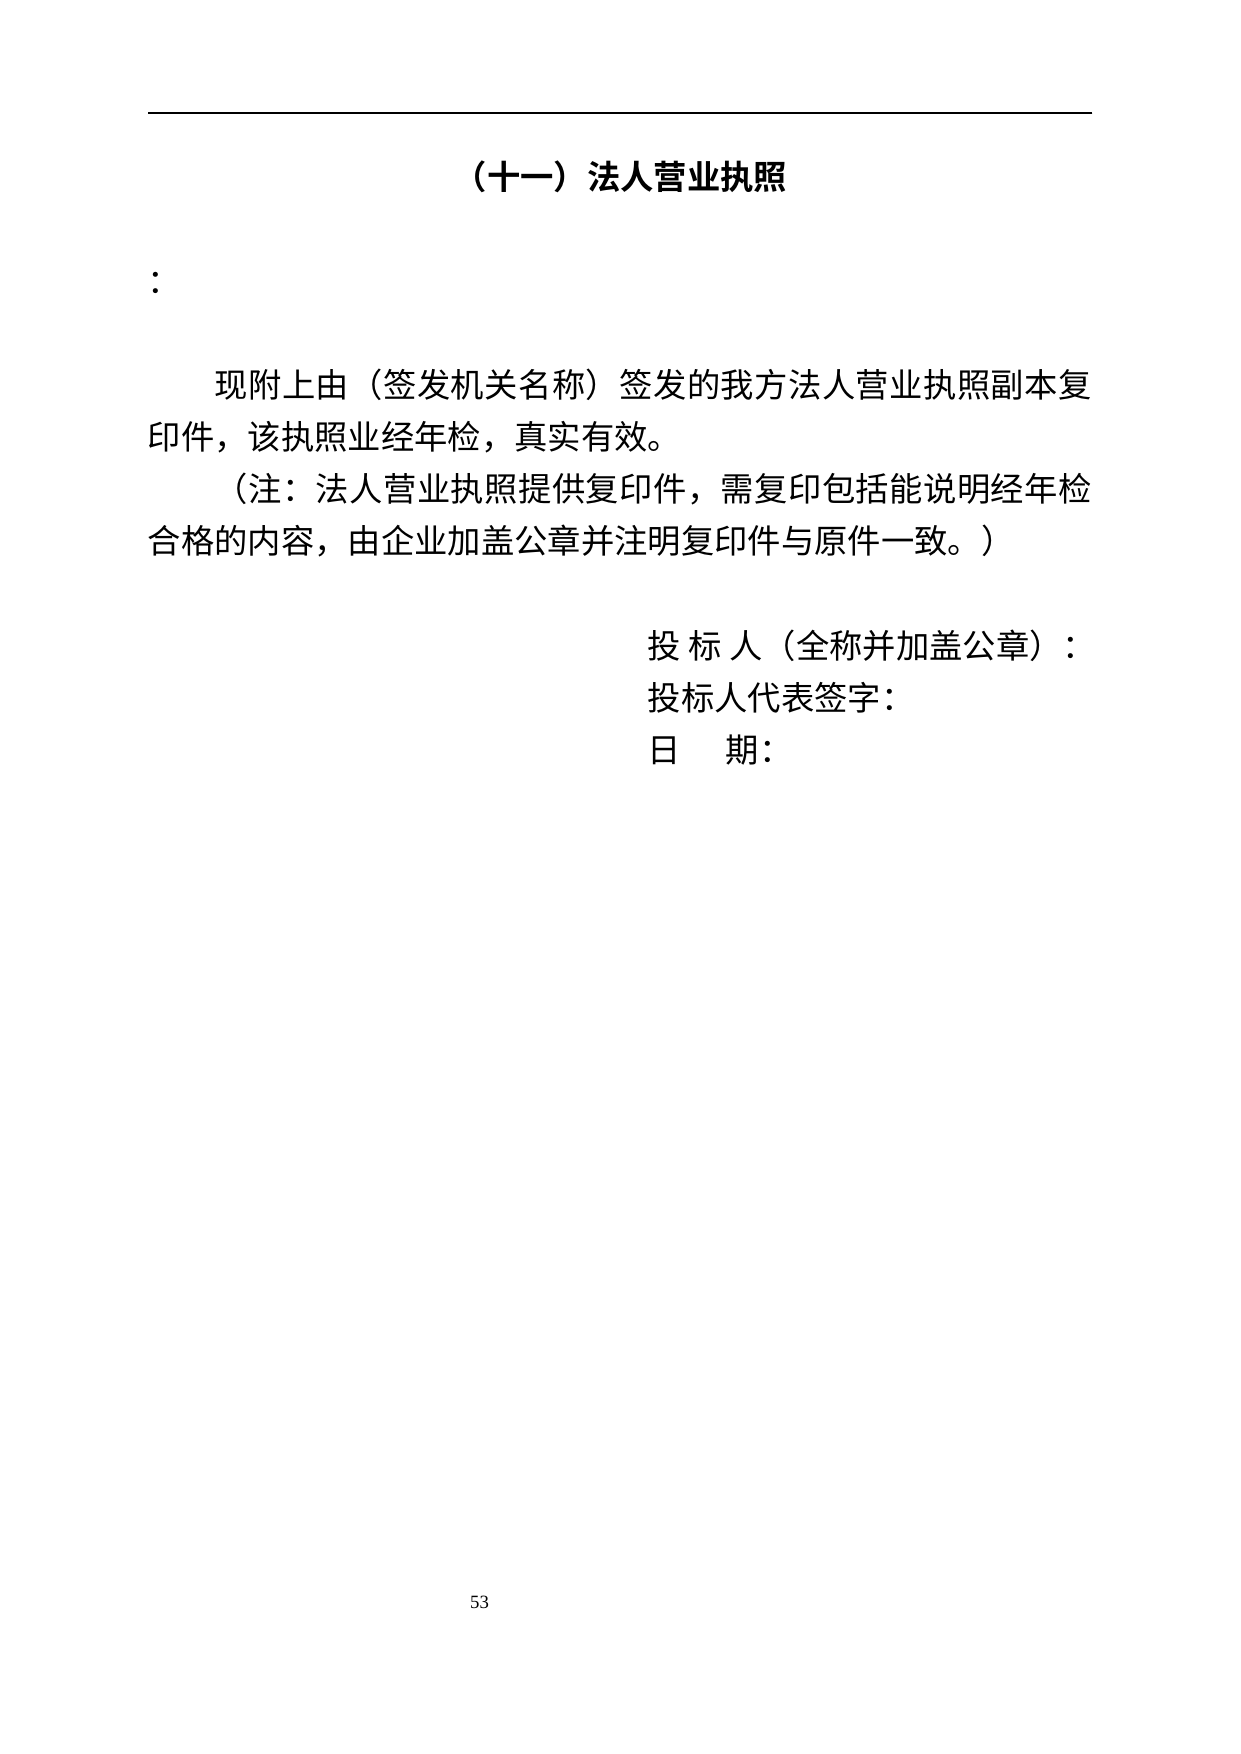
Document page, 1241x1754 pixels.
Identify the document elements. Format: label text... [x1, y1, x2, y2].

text 日 期： [148, 721, 1092, 773]
text ： [148, 252, 1092, 304]
text 投标人代表签字： [148, 668, 1092, 721]
text （十一）法人营业执照 [148, 148, 1092, 200]
text （注：法人营业执照提供复印件，需复印包括能说明经年检合格的内容，由企业加盖公章并注明复印件与原件一致。） [148, 460, 1092, 564]
text 现附上由（签发机关名称）签发的我方法人营业执照副本复印件，该执照业经年检，真实有效。 [148, 356, 1092, 460]
text 投 标 人（全称并加盖公章）： [148, 616, 1092, 668]
